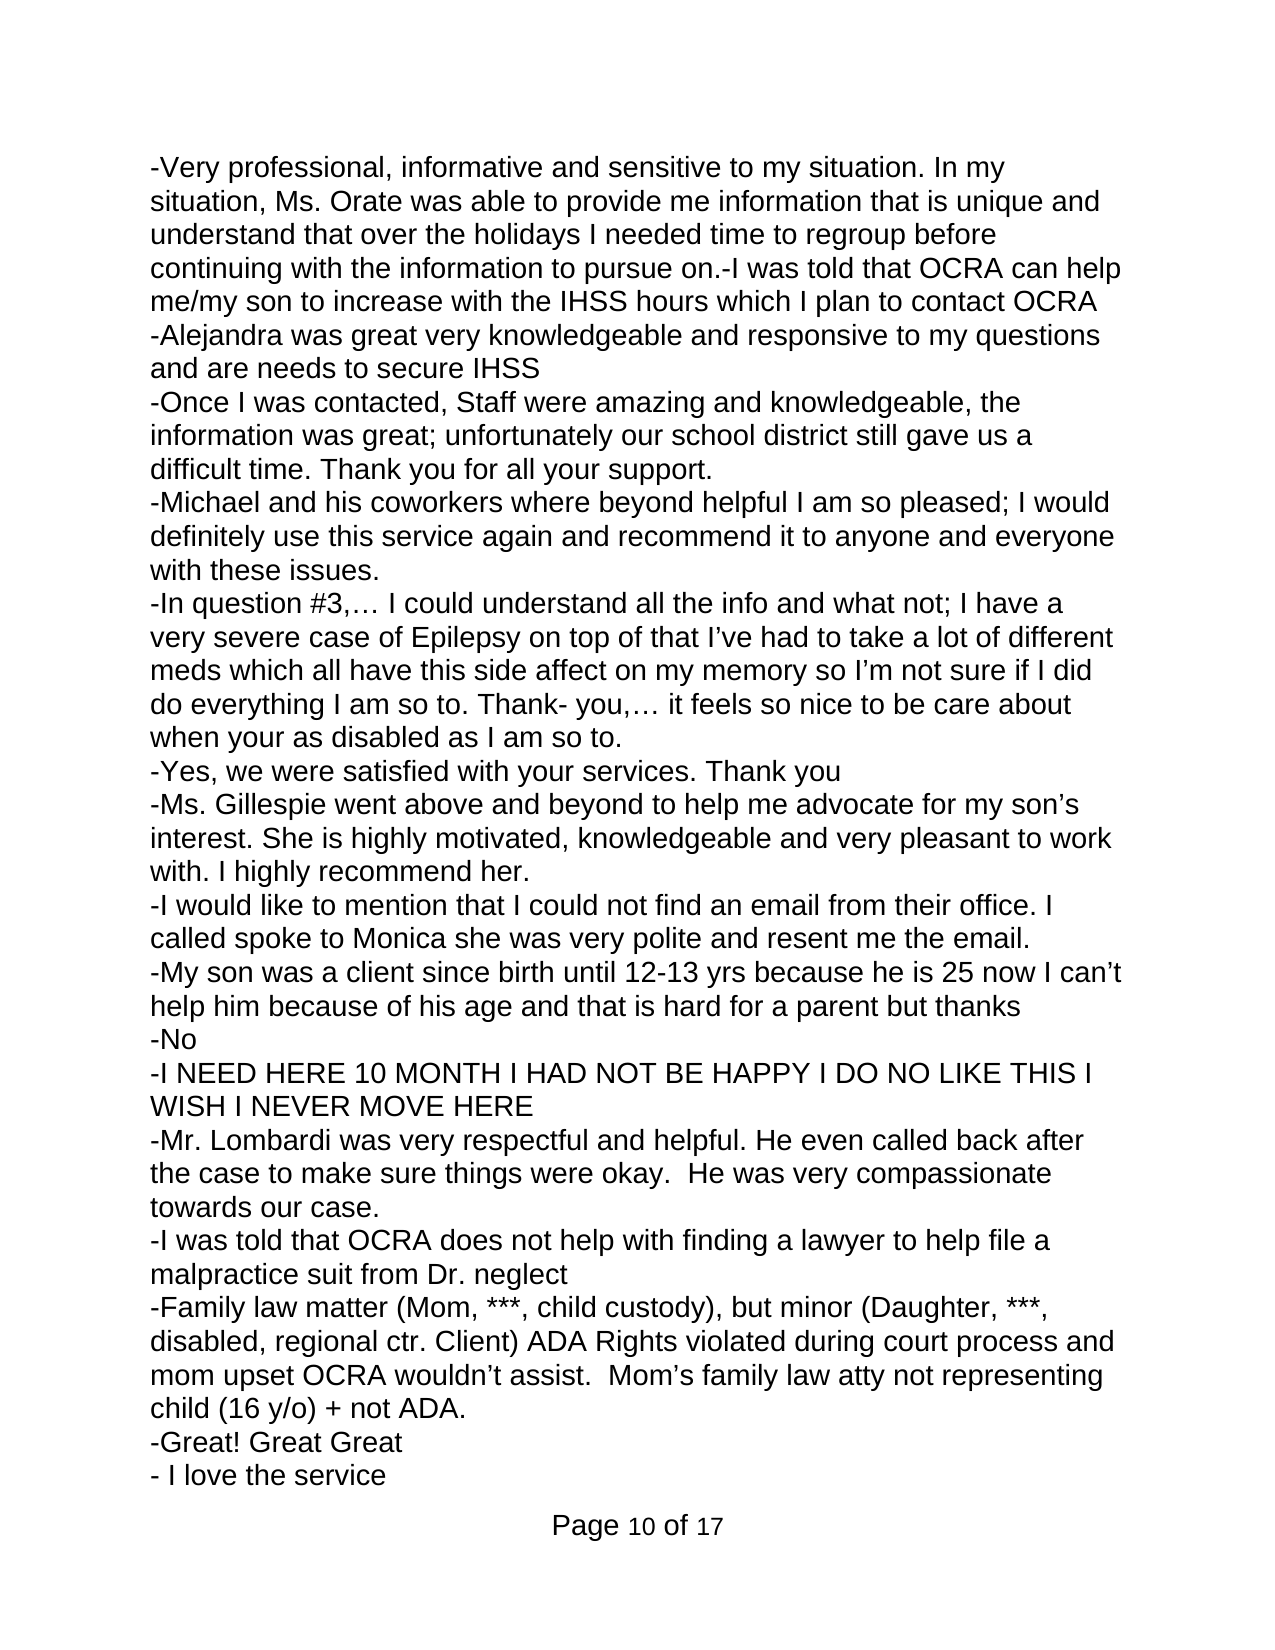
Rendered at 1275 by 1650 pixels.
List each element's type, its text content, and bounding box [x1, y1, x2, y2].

text -Family law matter (Mom, ***, child custody), but minor (Daughter, ***, disabled, regional ctr. Client) ADA Rights violated during court process and mom upset OCRA wouldn’t assist. Mom’s family law atty not representing child (16 y/o) + not ADA. [150, 1290, 1125, 1424]
text -No [150, 1022, 1125, 1056]
text - I love the service [150, 1458, 1125, 1492]
text -I NEED HERE 10 MONTH I HAD NOT BE HAPPY I DO NO LIKE THIS I WISH I NEVER MOVE HERE [150, 1056, 1125, 1123]
text -Great! Great Great [150, 1424, 1125, 1458]
text -In question #3,… I could understand all the info and what not; I have a very severe case of Epilepsy on top of that I’ve had to take a lot of different meds which all have this side affect on my memory so I’m not sure if I did do everything I am so to. Thank- you,… it feels so nice to be care about when your as disabled as I am so to. [150, 586, 1125, 754]
text -Ms. Gillespie went above and beyond to help me advocate for my son’s interest. She is highly motivated, knowledgeable and very pleasant to work with. I highly recommend her. [150, 787, 1125, 888]
text -Alejandra was great very knowledgeable and responsive to my questions and are needs to secure IHSS [150, 318, 1125, 385]
text -Very professional, informative and sensitive to my situation. In my situation, Ms. Orate was able to provide me information that is unique and understand that over the holidays I needed time to regroup before continuing with the information to pursue on.-I was told that OCRA can help me/my son to increase with the IHSS hours which I plan to contact OCRA [150, 150, 1125, 318]
text -My son was a client since birth until 12-13 yrs because he is 25 now I can’t help him because of his age and that is hard for a parent but thanks [150, 955, 1125, 1022]
text -I was told that OCRA does not help with finding a lawyer to help file a malpractice suit from Dr. neglect [150, 1223, 1125, 1290]
text -Once I was contacted, Staff were amazing and knowledgeable, the information was great; unfortunately our school district still gave us a difficult time. Thank you for all your support. [150, 385, 1125, 485]
text -Yes, we were satisfied with your services. Thank you [150, 754, 1125, 787]
text -I would like to mention that I could not find an email from their office. I called spoke to Monica she was very polite and resent me the email. [150, 888, 1125, 955]
text -Michael and his coworkers where beyond helpful I am so pleased; I would definitely use this service again and recommend it to anyone and everyone with these issues. [150, 485, 1125, 586]
text -Mr. Lombardi was very respectful and helpful. He even called back after the case to make sure things were okay. He was very compassionate towards our case. [150, 1123, 1125, 1223]
